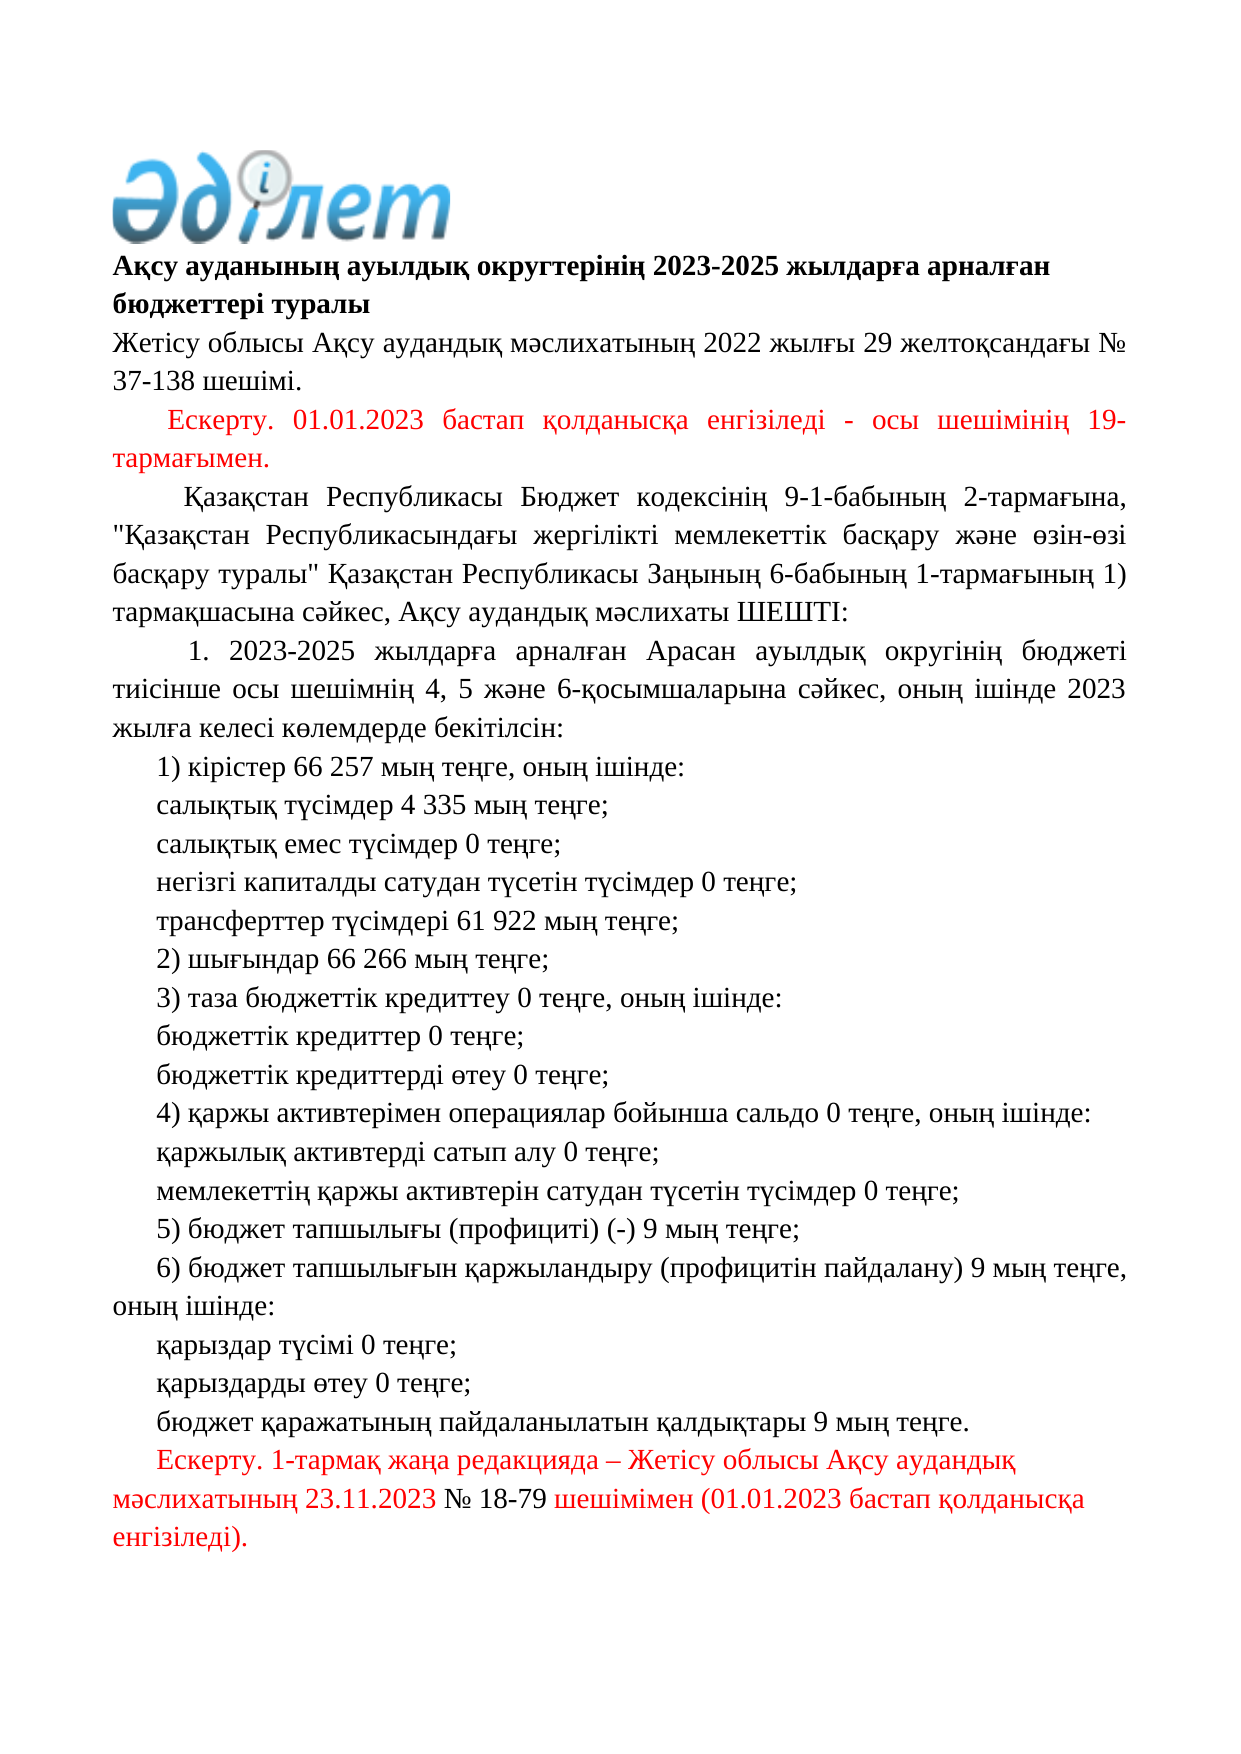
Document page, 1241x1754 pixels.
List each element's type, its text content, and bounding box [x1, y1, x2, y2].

text 4) қаржы активтерімен операциялар бойынша сальдо 0 теңге, оның ішінде: [112, 1096, 1128, 1129]
text бюджеттік кредиттерді өтеу 0 теңге; [112, 1057, 1128, 1091]
text салықтық емес түсімдер 0 теңге; [112, 826, 1128, 859]
text қаржылық активтерді сатып алу 0 теңге; [112, 1134, 1128, 1168]
text негізгі капиталды сатудан түсетін түсімдер 0 теңге; [112, 864, 1128, 898]
text Ескерту. 01.01.2023 бастап қолданысқа енгiзiледi - осы шешімінің 19-тармағымен. [112, 402, 1128, 474]
text бюджет қаражатының пайдаланылатын қалдықтары 9 мың теңге. [112, 1404, 1128, 1437]
text 2) шығындар 66 266 мың теңге; [112, 941, 1128, 975]
text қарыздарды өтеу 0 теңге; [112, 1365, 1128, 1399]
text бюджеттік кредиттер 0 теңге; [112, 1018, 1128, 1052]
text 5) бюджет тапшылығы (профициті) (-) 9 мың теңге; [112, 1211, 1128, 1245]
text қарыздар түсімі 0 теңге; [112, 1327, 1128, 1360]
picture [112, 150, 451, 244]
text Ескерту. 1-тармақ жаңа редакцияда – Жетісу облысы Ақсу аудандық мәслихатының 23.11.2023 № 18-79 шешімімен (01.01.2023 бастап қолданысқа енгізіледі). [112, 1442, 1128, 1583]
text трансферттер түсімдері 61 922 мың теңге; [112, 903, 1128, 936]
text 3) таза бюджеттік кредиттеу 0 теңге, оның ішінде: [112, 980, 1128, 1013]
text 1) кірістер 66 257 мың теңге, оның ішінде: [112, 749, 1128, 782]
text 1. 2023-2025 жылдарға арналған Арасан ауылдық округінің бюджеті тиісінше осы шешімнің 4, 5 және 6-қосымшаларына сәйкес, оның ішінде 2023 жылға келесі көлемдерде бекітілсін: [112, 633, 1128, 744]
text Қазақстан Республикасы Бюджет кодексінің 9-1-бабының 2-тармағына, "Қазақстан Республикасындағы жергілікті мемлекеттік басқару және өзін-өзі басқару туралы" Қазақстан Республикасы Заңының 6-бабының 1-тармағының 1) тармақшасына сәйкес, Ақсу аудандық мәслихаты ШЕШТІ: [112, 479, 1128, 628]
text салықтық түсімдер 4 335 мың теңге; [112, 787, 1128, 821]
text мемлекеттің қаржы активтерін сатудан түсетін түсімдер 0 теңге; [112, 1173, 1128, 1206]
text 6) бюджет тапшылығын қаржыландыру (профицитін пайдалану) 9 мың теңге, оның ішінде: [112, 1250, 1128, 1322]
text Ақсу ауданының ауылдық округтерінің 2023-2025 жылдарға арналған бюджеттері туралы [112, 248, 1128, 320]
text Жетісу облысы Ақсу аудандық мәслихатының 2022 жылғы 29 желтоқсандағы № 37-138 шешімі. [112, 325, 1128, 397]
